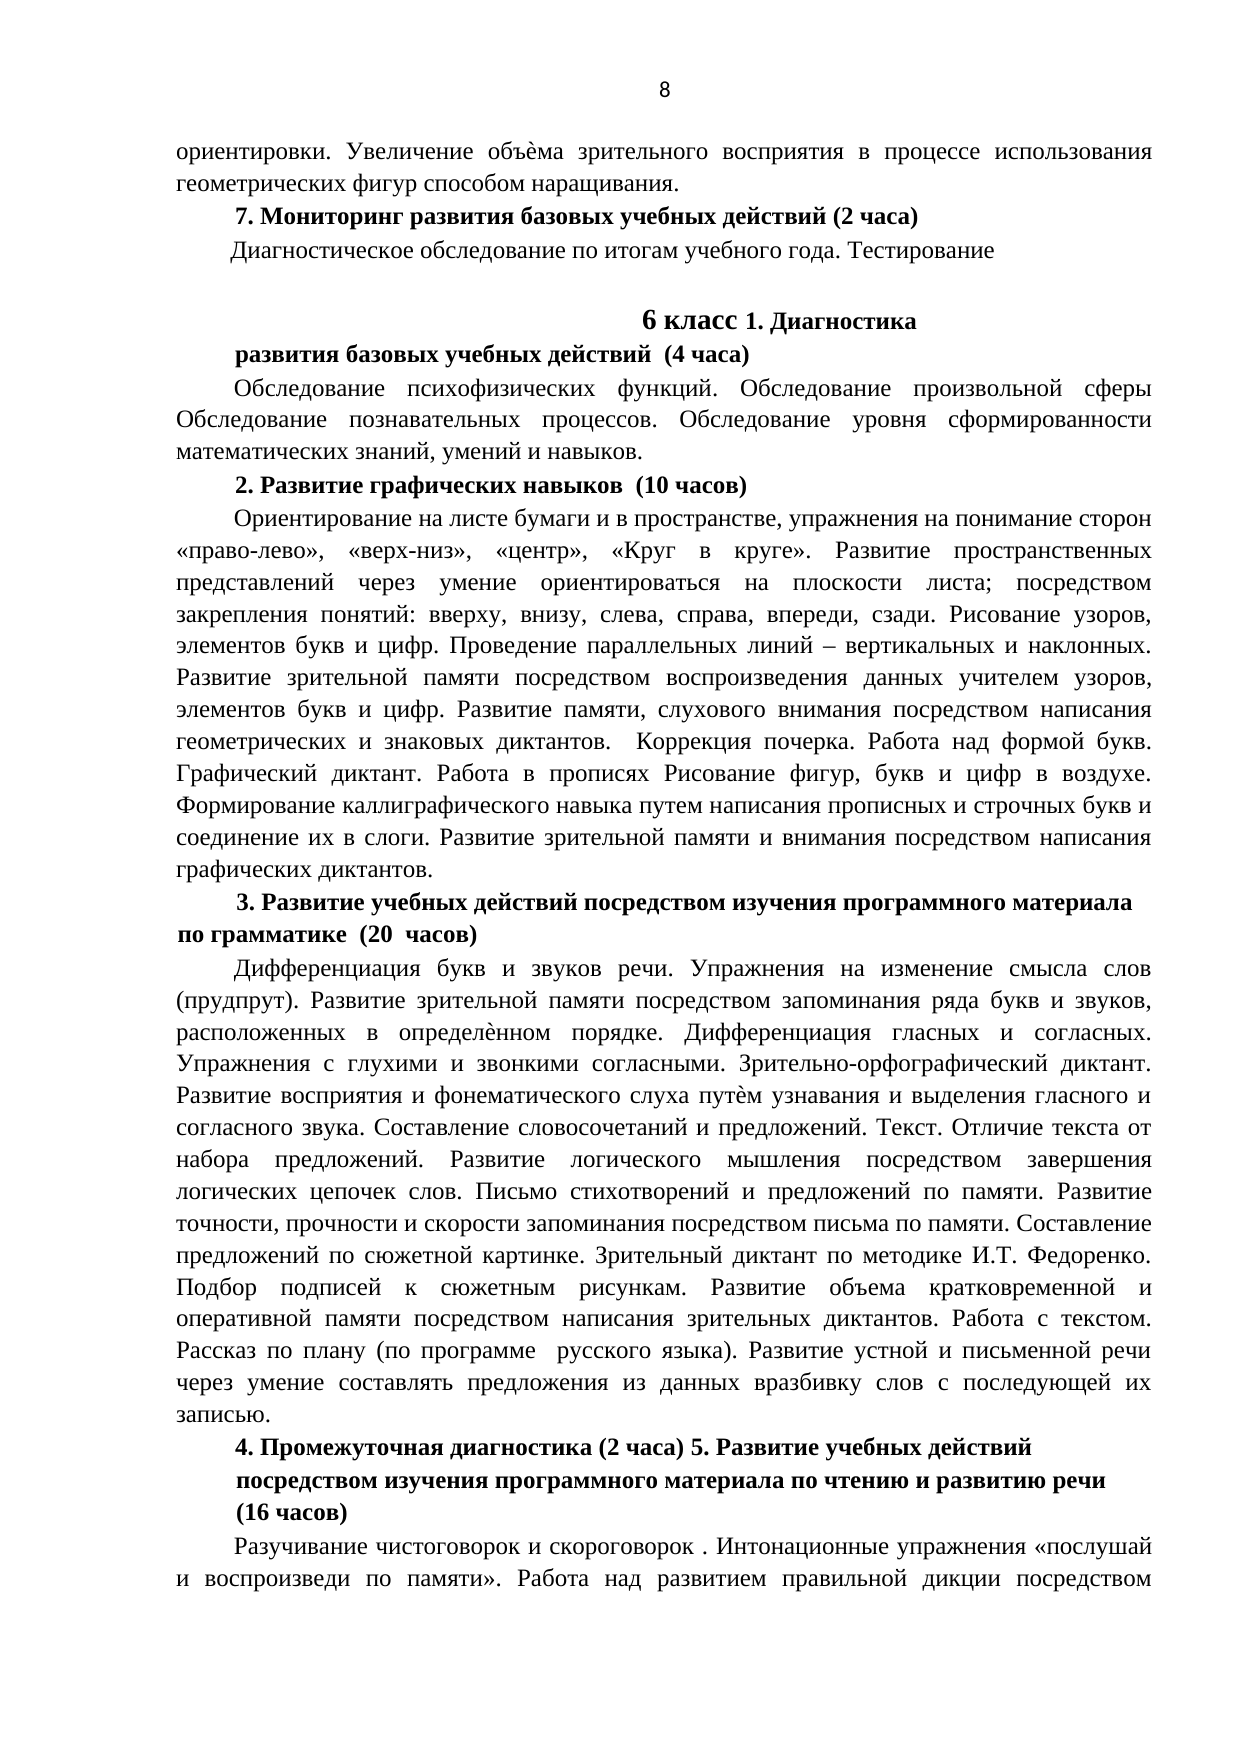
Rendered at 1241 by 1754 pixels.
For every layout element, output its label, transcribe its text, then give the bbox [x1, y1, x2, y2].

subtitle 3. Развитие учебных действий посредством изучения программного материала по грамматике (20 часов) [177, 887, 1138, 948]
text Дифференциация букв и звуков речи. Упражнения на изменение смысла слов (прудпрут). Развитие зрительной памяти посредством запоминания ряда букв и звуков, расположенных в определѐнном порядке. Дифференциация гласных и согласных. Упражнения с глухими и звонкими согласными. Зрительно-орфографический диктант. Развитие восприятия и фонематического слуха путѐм узнавания и выделения гласного и согласного звука. Составление словосочетаний и предложений. Текст. Отличие текста от набора предложений. Развитие логического мышления посредством завершения логических цепочек слов. Письмо стихотворений и предложений по памяти. Развитие точности, прочности и скорости запоминания посредством письма по памяти. Составление предложений по сюжетной картинке. Зрительный диктант по методике И.Т. Федоренко. Подбор подписей к сюжетным рисункам. Развитие объема кратковременной и оперативной памяти посредством написания зрительных диктантов. Работа с текстом. Рассказ по плану (по программе русского языка). Развитие устной и письменной речи через умение составлять предложения из данных вразбивку слов с последующей их записью. [176, 953, 1153, 1428]
text Диагностическое обследование по итогам учебного года. Тестирование [118, 235, 1159, 264]
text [176, 1531, 1153, 1591]
text 7. Мониторинг развития базовых учебных действий (2 часа) [235, 201, 1159, 230]
subtitle 2. Развитие графических навыков (10 часов) [235, 470, 1138, 498]
text Ориентирование на листе бумаги и в пространстве, упражнения на понимание сторон «право-лево», «верх-низ», «центр», «Круг в круге». Развитие пространственных представлений через умение ориентироваться на плоскости листа; посредством закрепления понятий: вверху, внизу, слева, справа, впереди, сзади. Рисование узоров, элементов букв и цифр. Проведение параллельных линий – вертикальных и наклонных. Развитие зрительной памяти посредством воспроизведения данных учителем узоров, элементов букв и цифр. Развитие памяти, слухового внимания посредством написания геометрических и знаковых диктантов. Коррекция почерка. Работа над формой букв. Графический диктант. Работа в прописях Рисование фигур, букв и цифр в воздухе. Формирование каллиграфического навыка путем написания прописных и строчных букв и соединение их в слоги. Развитие зрительной памяти и внимания посредством написания графических диктантов. [176, 503, 1153, 882]
subtitle 4. Промежуточная диагностика (2 часа) 5. Развитие учебных действий посредством изучения программного материала по чтению и развитию речи (16 часов) [235, 1432, 1138, 1526]
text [176, 136, 1153, 197]
subtitle 6 класс 1. Диагностика развития базовых учебных действий (4 часа) [235, 302, 930, 368]
text Обследование психофизических функций. Обследование произвольной сферы Обследование познавательных процессов. Обследование уровня сформированности математических знаний, умений и навыков. [176, 373, 1153, 465]
